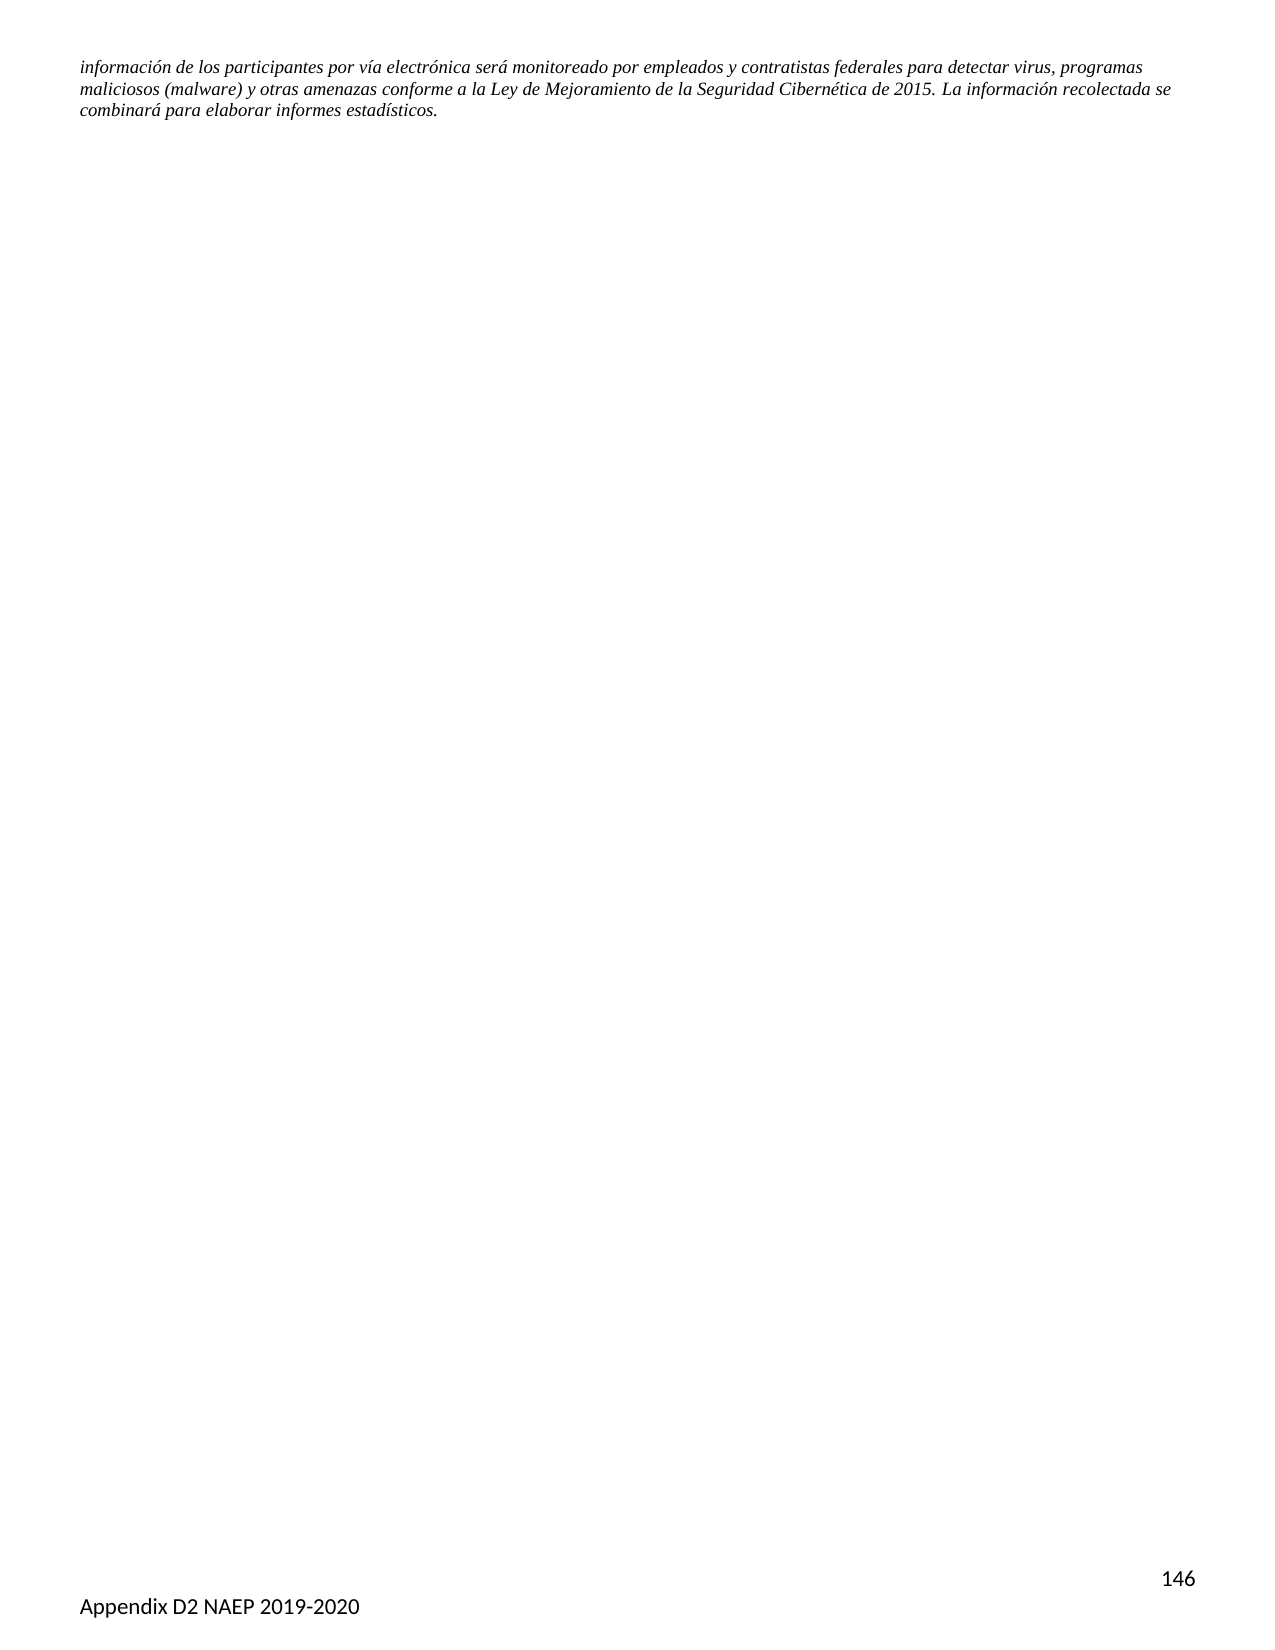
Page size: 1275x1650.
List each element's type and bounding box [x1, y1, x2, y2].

text [79, 56, 1196, 121]
